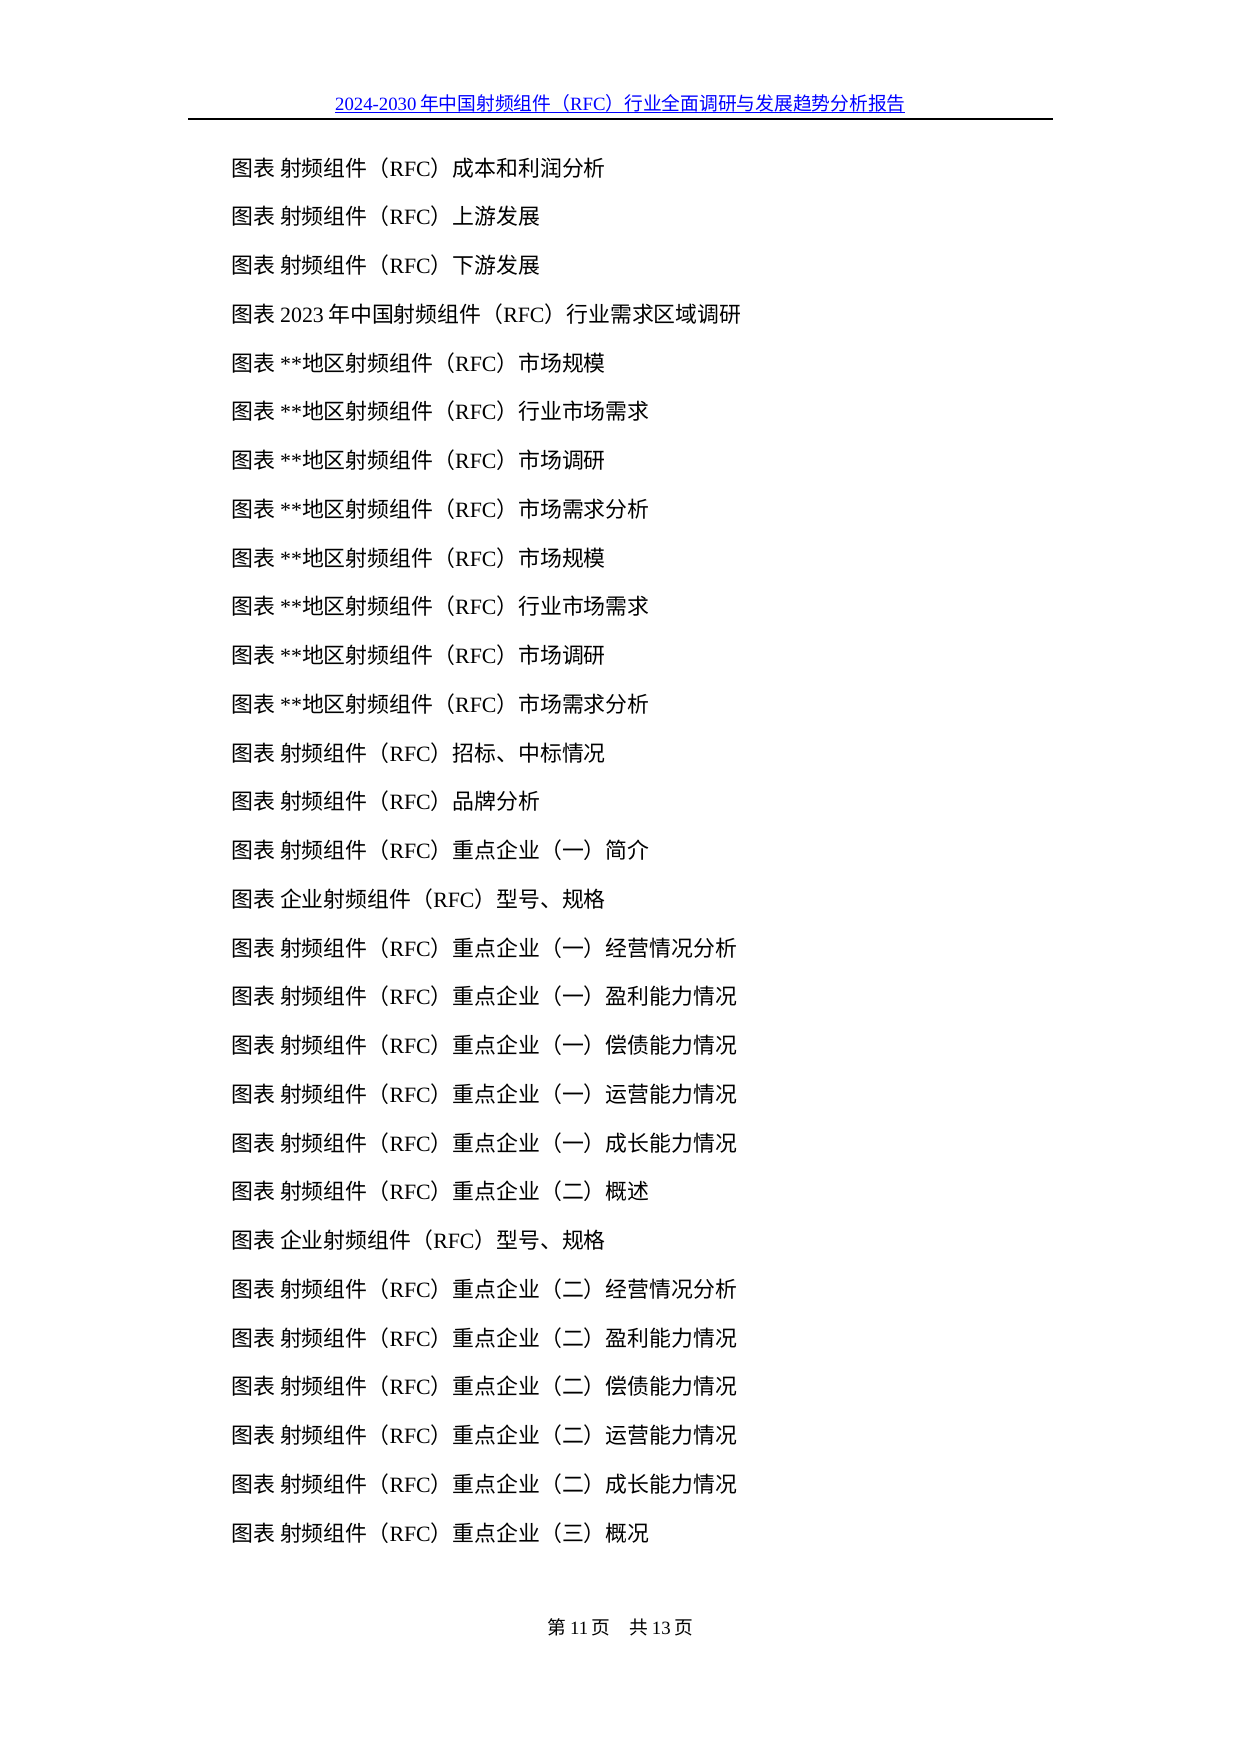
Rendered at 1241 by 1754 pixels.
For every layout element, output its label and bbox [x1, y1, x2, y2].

text [187, 150, 1053, 1548]
